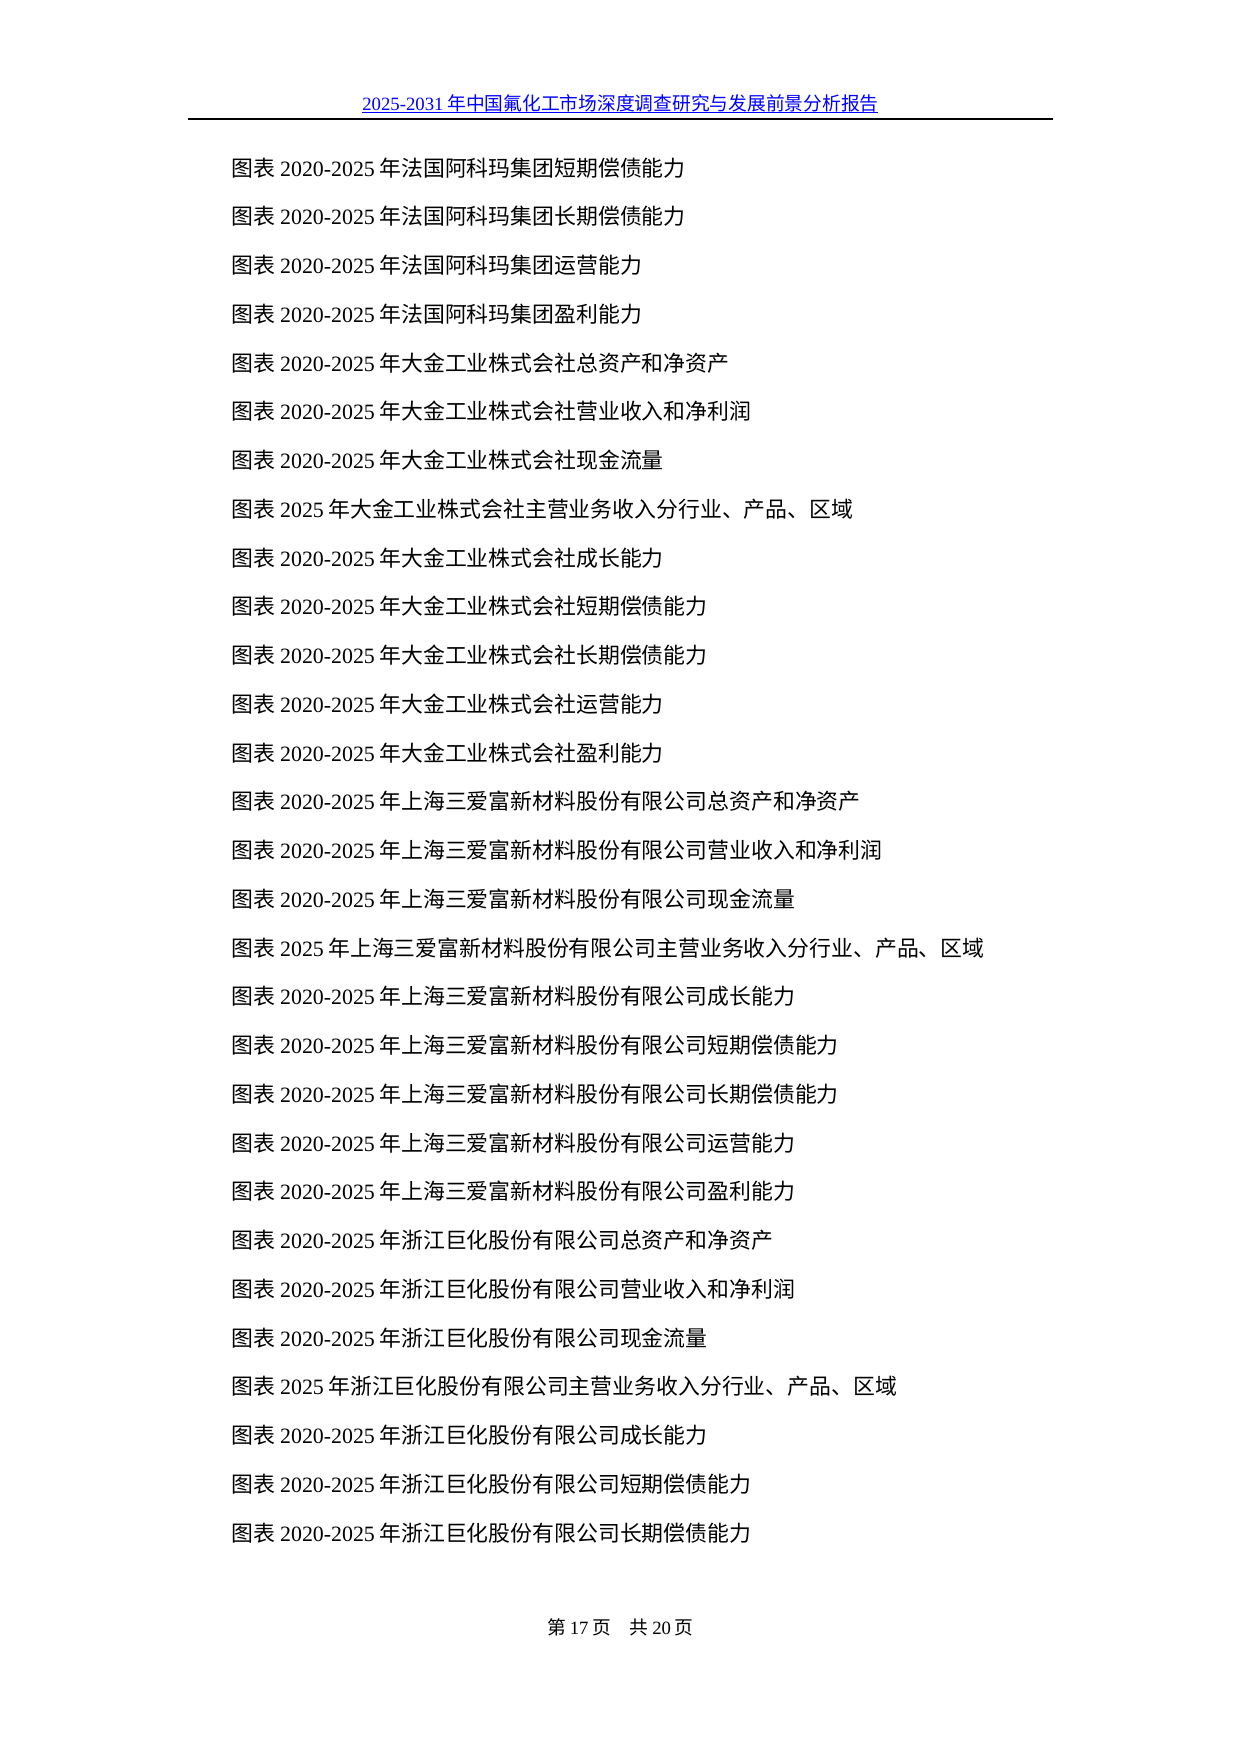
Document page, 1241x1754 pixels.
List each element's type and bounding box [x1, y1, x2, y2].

text [187, 150, 1053, 1548]
